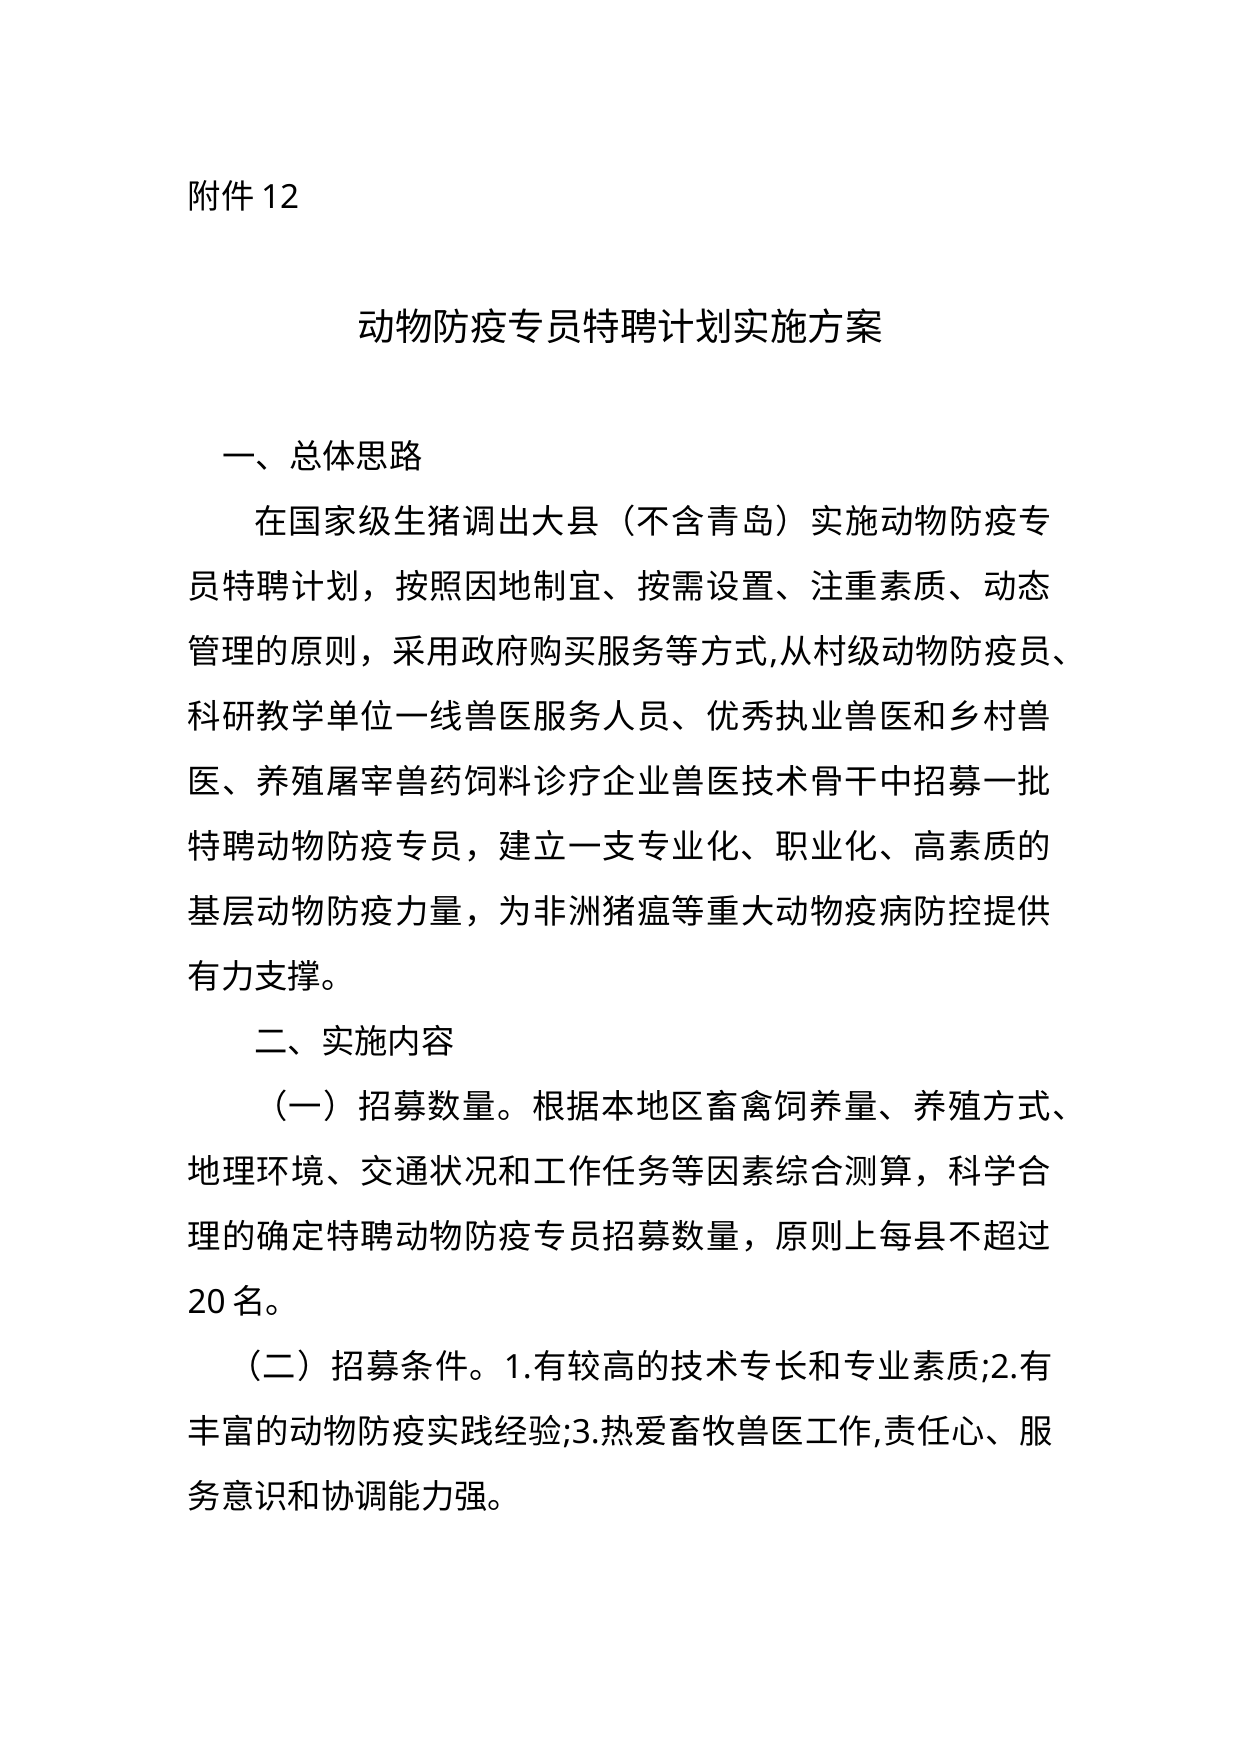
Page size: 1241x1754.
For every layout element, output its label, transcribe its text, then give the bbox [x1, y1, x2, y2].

text （一）招募数量。根据本地区畜禽饲养量、养殖方式、地理环境、交通状况和工作任务等因素综合测算，科学合理的确定特聘动物防疫专员招募数量，原则上每县不超过20名。 [187, 1072, 1053, 1332]
text 一、总体思路 [187, 422, 1053, 487]
text 动物防疫专员特聘计划实施方案 [187, 292, 1053, 357]
text 二、实施内容 [187, 1007, 1053, 1072]
text （二）招募条件。1.有较高的技术专长和专业素质;2.有丰富的动物防疫实践经验;3.热爱畜牧兽医工作,责任心、服务意识和协调能力强。 [187, 1332, 1053, 1527]
text 在国家级生猪调出大县（不含青岛）实施动物防疫专员特聘计划，按照因地制宜、按需设置、注重素质、动态管理的原则，采用政府购买服务等方式,从村级动物防疫员、科研教学单位一线兽医服务人员、优秀执业兽医和乡村兽医、养殖屠宰兽药饲料诊疗企业兽医技术骨干中招募一批特聘动物防疫专员，建立一支专业化、职业化、高素质的基层动物防疫力量，为非洲猪瘟等重大动物疫病防控提供有力支撑。 [187, 487, 1053, 1007]
text 附件12 [187, 162, 1053, 227]
